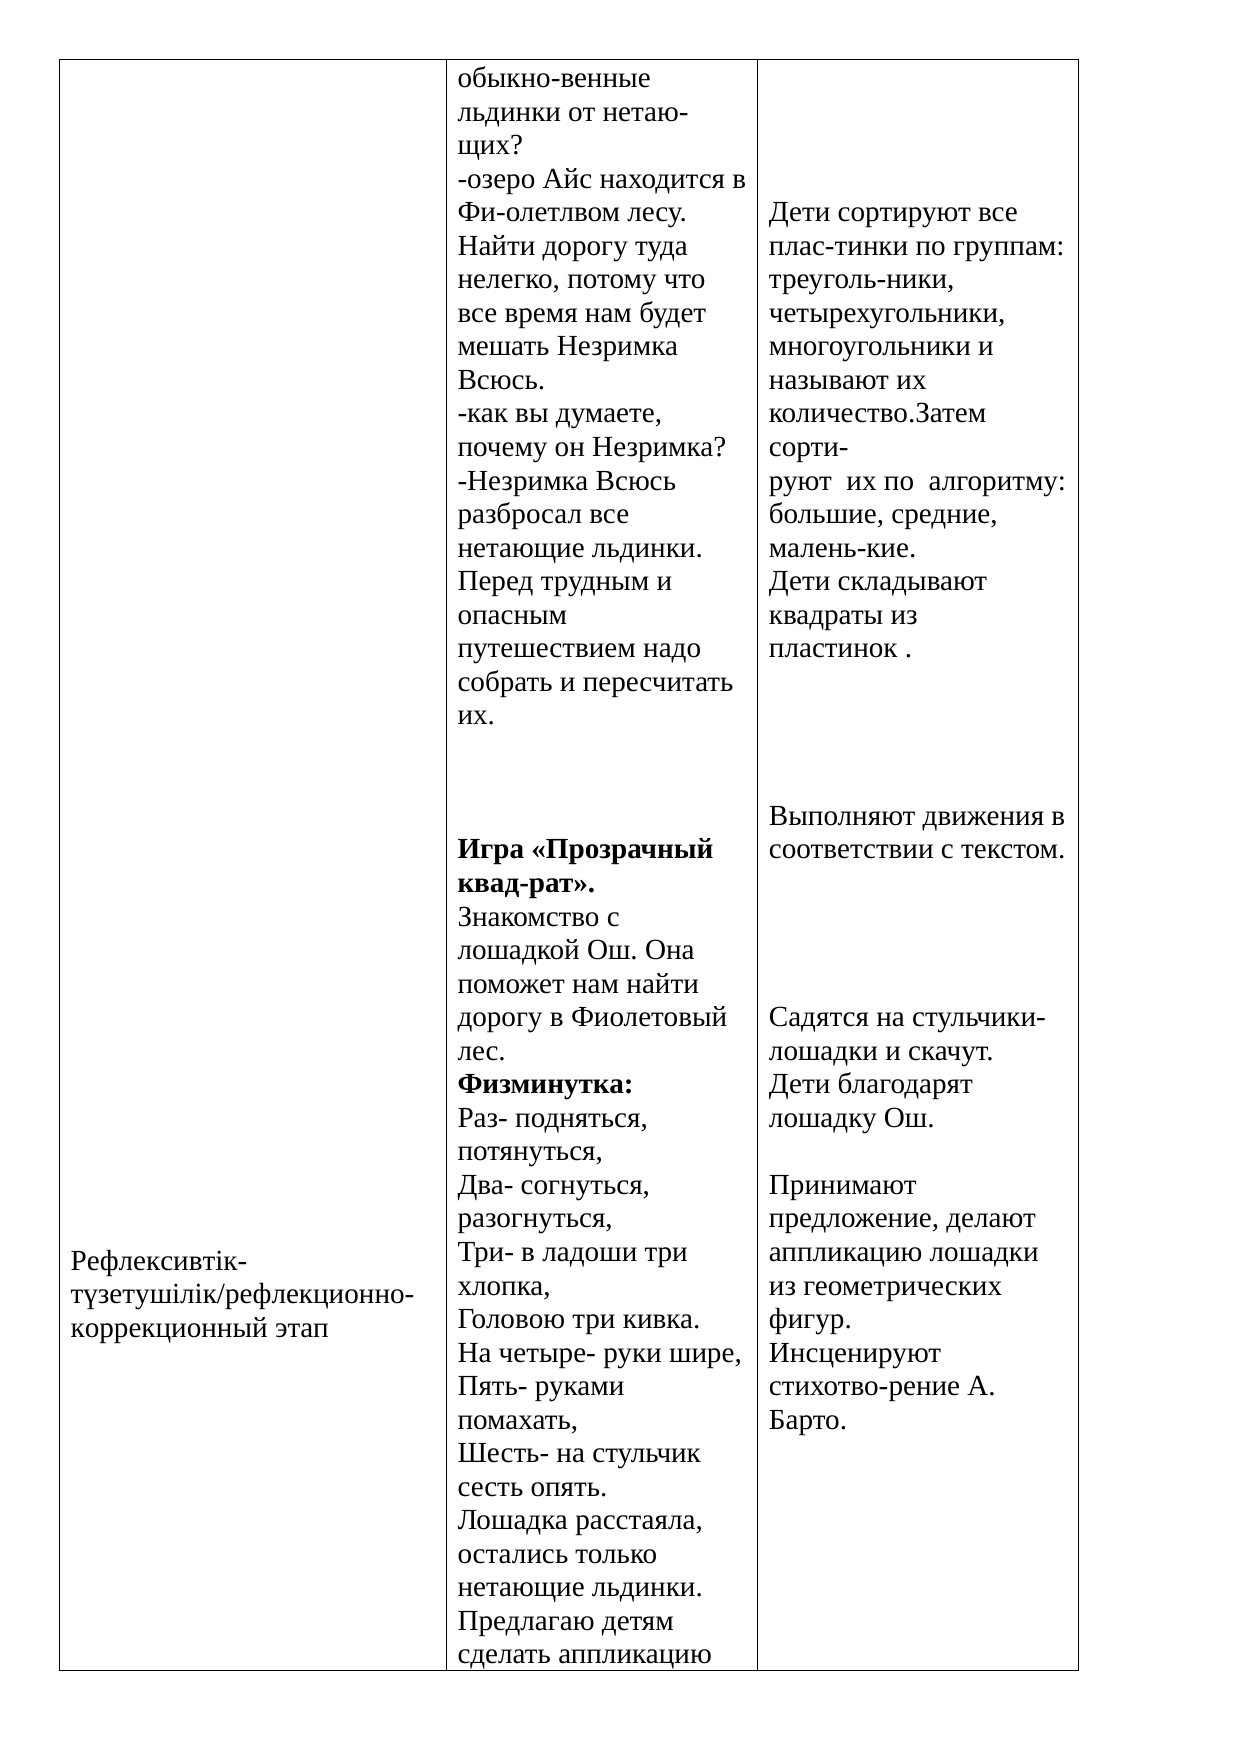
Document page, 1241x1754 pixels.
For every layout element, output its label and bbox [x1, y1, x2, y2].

table_cell [447, 60, 757, 1670]
table_cell [758, 60, 1078, 1670]
table_cell [60, 60, 446, 1670]
